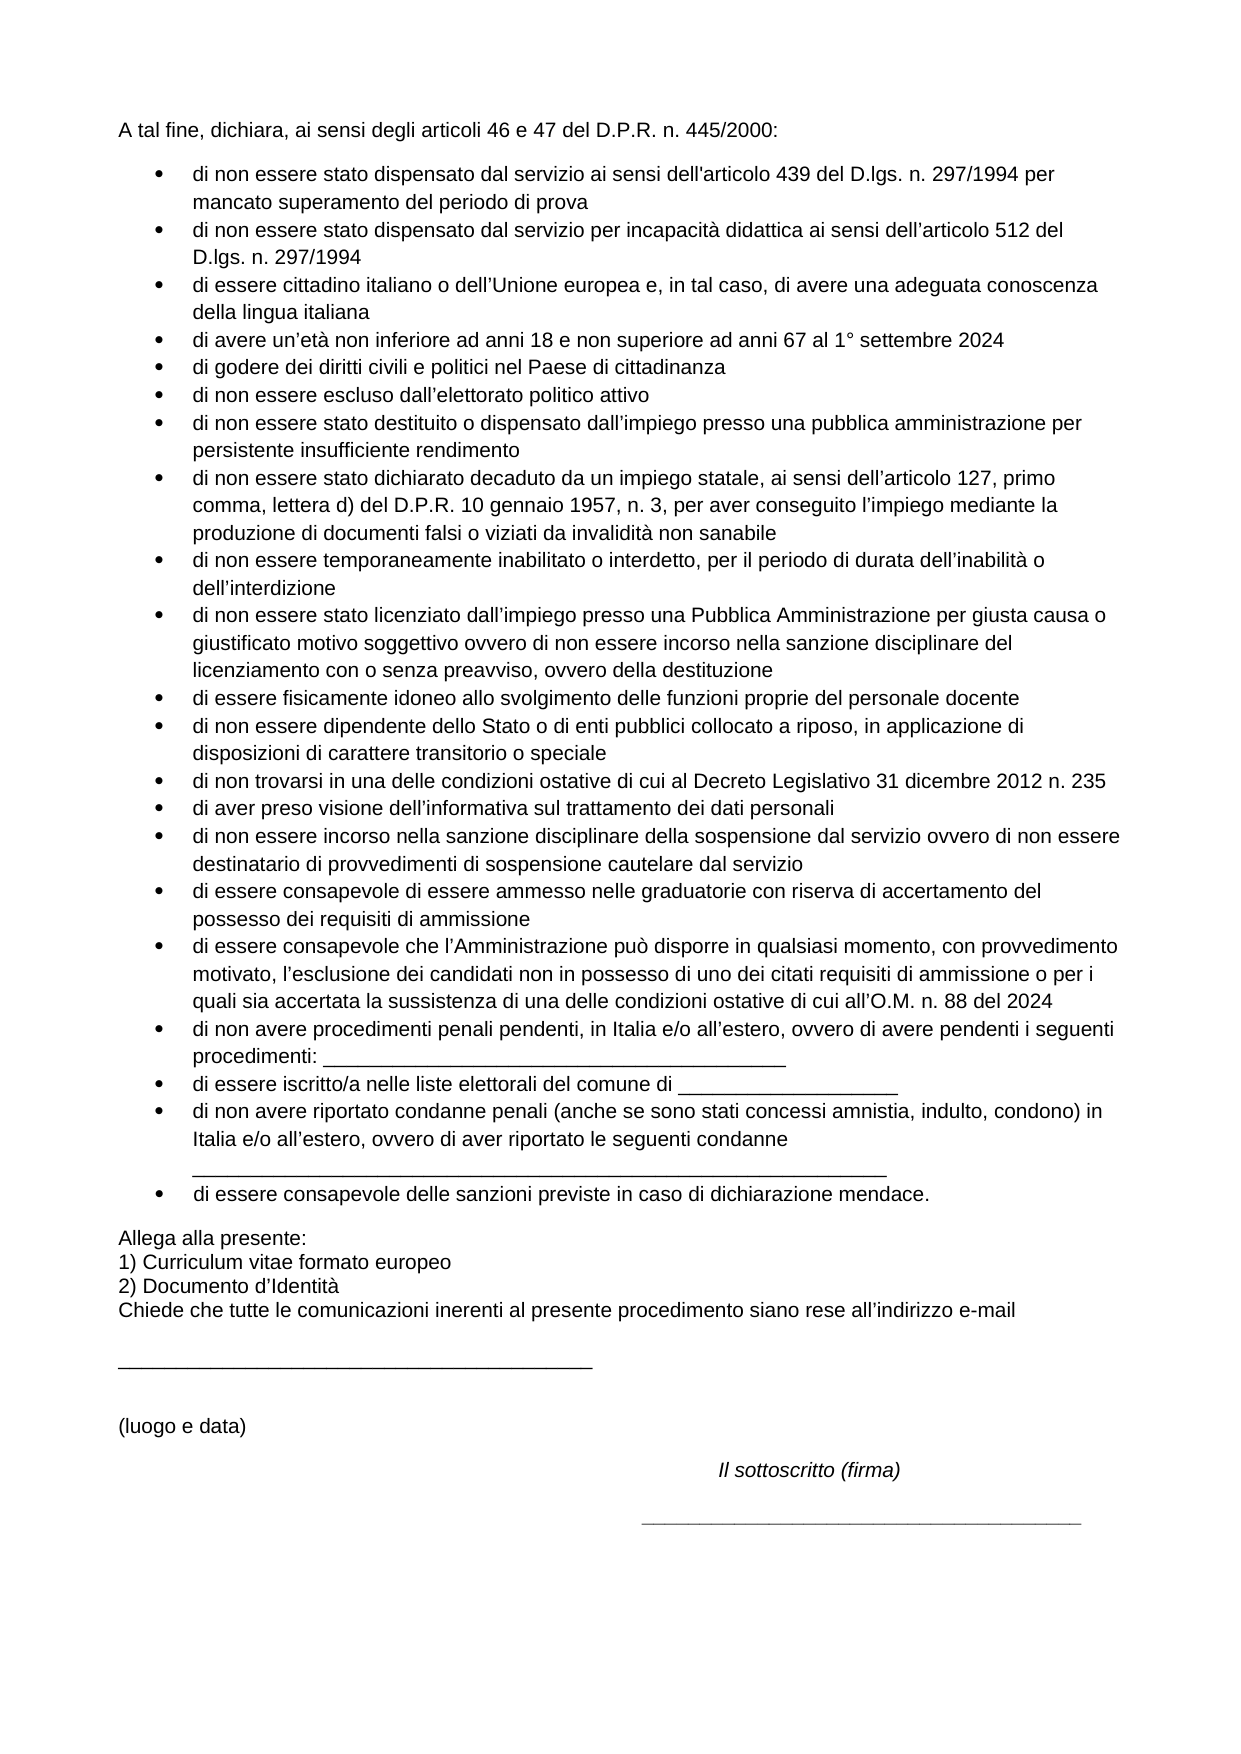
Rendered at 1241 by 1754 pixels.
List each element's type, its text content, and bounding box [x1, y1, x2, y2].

list Curriculum vitae formato europeo [118, 1250, 1122, 1274]
list di essere fisicamente idoneo allo svolgimento delle funzioni proprie del personale docente [155, 686, 1122, 710]
list di non essere stato dispensato dal servizio ai sensi dell'articolo 439 del D.lgs. n. 297/1994 per mancato superamento del periodo di prova [155, 162, 1122, 214]
list di non essere stato dichiarato decaduto da un impiego statale, ai sensi dell’articolo 127, primo comma, lettera d) del D.P.R. 10 gennaio 1957, n. 3, per aver conseguito l’impiego mediante la produzione di documenti falsi o viziati da invalidità non sanabile [155, 466, 1122, 544]
text Il sottoscritto (firma) [643, 1458, 1122, 1482]
list di non trovarsi in una delle condizioni ostative di cui al Decreto Legislativo 31 dicembre 2012 n. 235 [155, 768, 1122, 793]
list di essere consapevole delle sanzioni previste in caso di dichiarazione mendace. [156, 1182, 1122, 1206]
list di non essere stato licenziato dall’impiego presso una Pubblica Amministrazione per giusta causa o giustificato motivo soggettivo ovvero di non essere incorso nella sanzione disciplinare del licenziamento con o senza preavviso, ovvero della destituzione [155, 603, 1122, 682]
list di essere iscritto/a nelle liste elettorali del comune di ___________________ [155, 1072, 1122, 1096]
list di avere un’età non inferiore ad anni 18 e non superiore ad anni 67 al 1° settembre 2024 [155, 328, 1122, 352]
list di non essere dipendente dello Stato o di enti pubblici collocato a riposo, in applicazione di disposizioni di carattere transitorio o speciale [155, 713, 1122, 765]
list di aver preso visione dell’informativa sul trattamento dei dati personali [155, 796, 1122, 820]
list di non avere procedimenti penali pendenti, in Italia e/o all’estero, ovvero di avere pendenti i seguenti procedimenti: ________________________________________ [155, 1017, 1122, 1068]
list di essere cittadino italiano o dell’Unione europea e, in tal caso, di avere una adeguata conoscenza della lingua italiana [155, 272, 1122, 324]
list di non essere temporaneamente inabilitato o interdetto, per il periodo di durata dell’inabilità o dell’interdizione [155, 548, 1122, 600]
list di non essere stato destituito o dispensato dall’impiego presso una pubblica amministrazione per persistente insufficiente rendimento [155, 410, 1122, 462]
list di non essere stato dispensato dal servizio per incapacità didattica ai sensi dell’articolo 512 del D.lgs. n. 297/1994 [155, 217, 1122, 269]
text _________________________________________ [118, 1346, 1122, 1370]
list di non essere escluso dall’elettorato politico attivo [155, 383, 1122, 407]
text (luogo e data) [118, 1414, 1122, 1438]
text A tal fine, dichiara, ai sensi degli articoli 46 e 47 del D.P.R. n. 445/2000: [118, 118, 1122, 142]
list di essere consapevole che l’Amministrazione può disporre in qualsiasi momento, con provvedimento motivato, l’esclusione dei candidati non in possesso di uno dei citati requisiti di ammissione o per i quali sia accertata la sussistenza di una delle condizioni ostative di cui all’O.M. n. 88 del 2024 [155, 934, 1122, 1013]
list Documento d’Identità [118, 1274, 1122, 1298]
text ______________________________________ [643, 1502, 1122, 1526]
list di godere dei diritti civili e politici nel Paese di cittadinanza [155, 355, 1122, 379]
text Chiede che tutte le comunicazioni inerenti al presente procedimento siano rese all’indirizzo e-mail [118, 1298, 1122, 1322]
text Allega alla presente: [118, 1226, 1122, 1250]
list di essere consapevole di essere ammesso nelle graduatorie con riserva di accertamento del possesso dei requisiti di ammissione [155, 879, 1122, 930]
list di non essere incorso nella sanzione disciplinare della sospensione dal servizio ovvero di non essere destinatario di provvedimenti di sospensione cautelare dal servizio [155, 824, 1122, 875]
list di non avere riportato condanne penali (anche se sono stati concessi amnistia, indulto, condono) in Italia e/o all’estero, ovvero di aver riportato le seguenti condanne ____________________________________________________________ [155, 1099, 1122, 1178]
